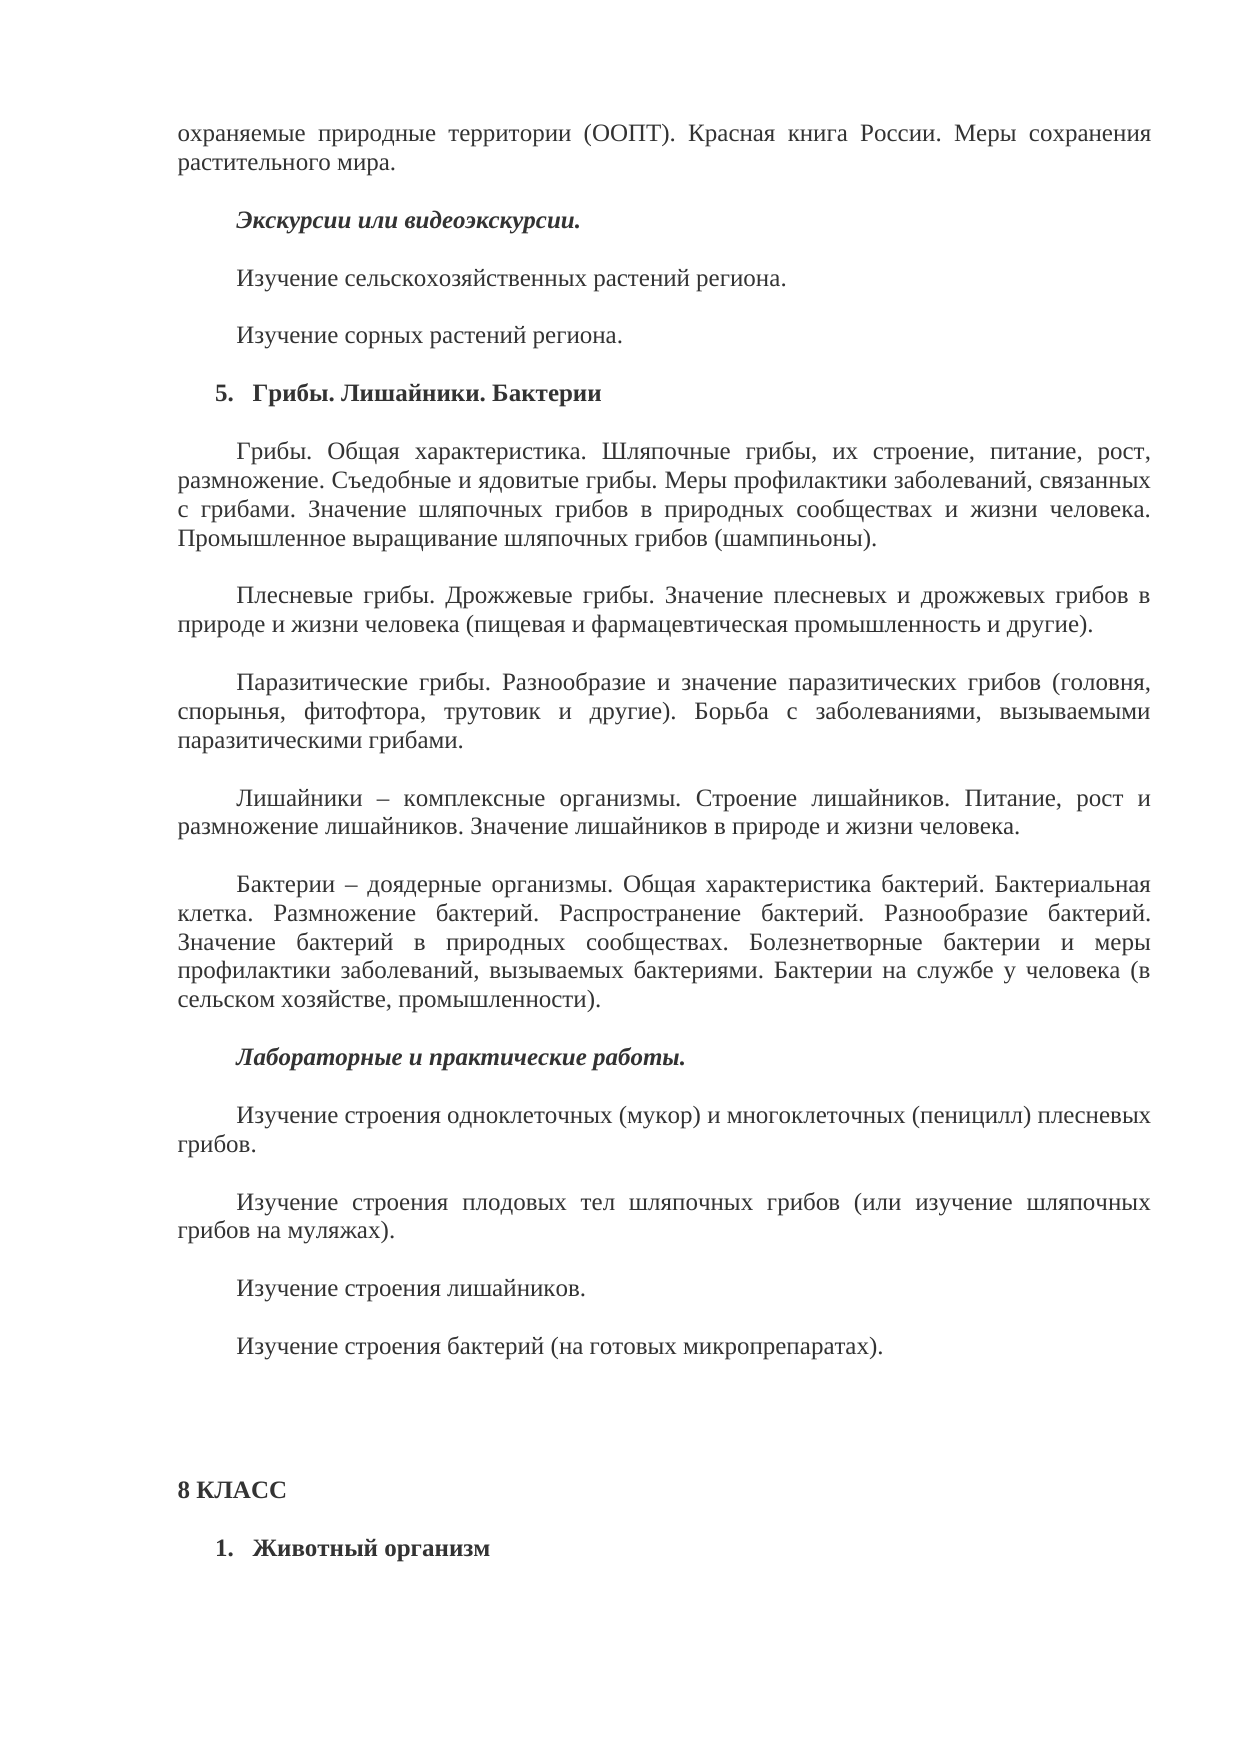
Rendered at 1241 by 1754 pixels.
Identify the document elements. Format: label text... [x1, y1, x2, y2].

text Изучение строения одноклеточных (мукор) и многоклеточных (пеницилл) плесневых грибов. [177, 1100, 1152, 1158]
text Паразитические грибы. Разнообразие и значение паразитических грибов (головня, спорынья, фитофтора, трутовик и другие). Борьба с заболеваниями, вызываемыми паразитическими грибами. [177, 667, 1152, 753]
text Изучение сорных растений региона. [177, 321, 1152, 349]
text Лишайники – комплексные организмы. Строение лишайников. Питание, рост и размножение лишайников. Значение лишайников в природе и жизни человека. [177, 783, 1152, 840]
text Экскурсии или видеоэкскурсии. [177, 205, 1152, 233]
list Животный организм [215, 1533, 1152, 1562]
text Лабораторные и практические работы. [177, 1042, 1152, 1071]
list Грибы. Лишайники. Бактерии [215, 378, 1152, 407]
text Бактерии – доядерные организмы. Общая характеристика бактерий. Бактериальная клетка. Размножение бактерий. Распространение бактерий. Разнообразие бактерий. Значение бактерий в природных сообществах. Болезнетворные бактерии и меры профилактики заболеваний, вызываемых бактериями. Бактерии на службе у человека (в сельском хозяйстве, промышленности). [177, 869, 1152, 1013]
text Изучение строения бактерий (на готовых микропрепаратах). [177, 1331, 1152, 1360]
text 8 КЛАСС [177, 1475, 1152, 1504]
text Изучение строения лишайников. [177, 1273, 1152, 1302]
text Грибы. Общая характеристика. Шляпочные грибы, их строение, питание, рост, размножение. Съедобные и ядовитые грибы. Меры профилактики заболеваний, связанных с грибами. Значение шляпочных грибов в природных сообществах и жизни человека. Промышленное выращивание шляпочных грибов (шампиньоны). [177, 436, 1152, 551]
text Плесневые грибы. Дрожжевые грибы. Значение плесневых и дрожжевых грибов в природе и жизни человека (пищевая и фармацевтическая промышленность и другие). [177, 581, 1152, 638]
text Изучение строения плодовых тел шляпочных грибов (или изучение шляпочных грибов на муляжах). [177, 1187, 1152, 1244]
text Изучение сельскохозяйственных растений региона. [177, 263, 1152, 291]
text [177, 118, 1152, 176]
